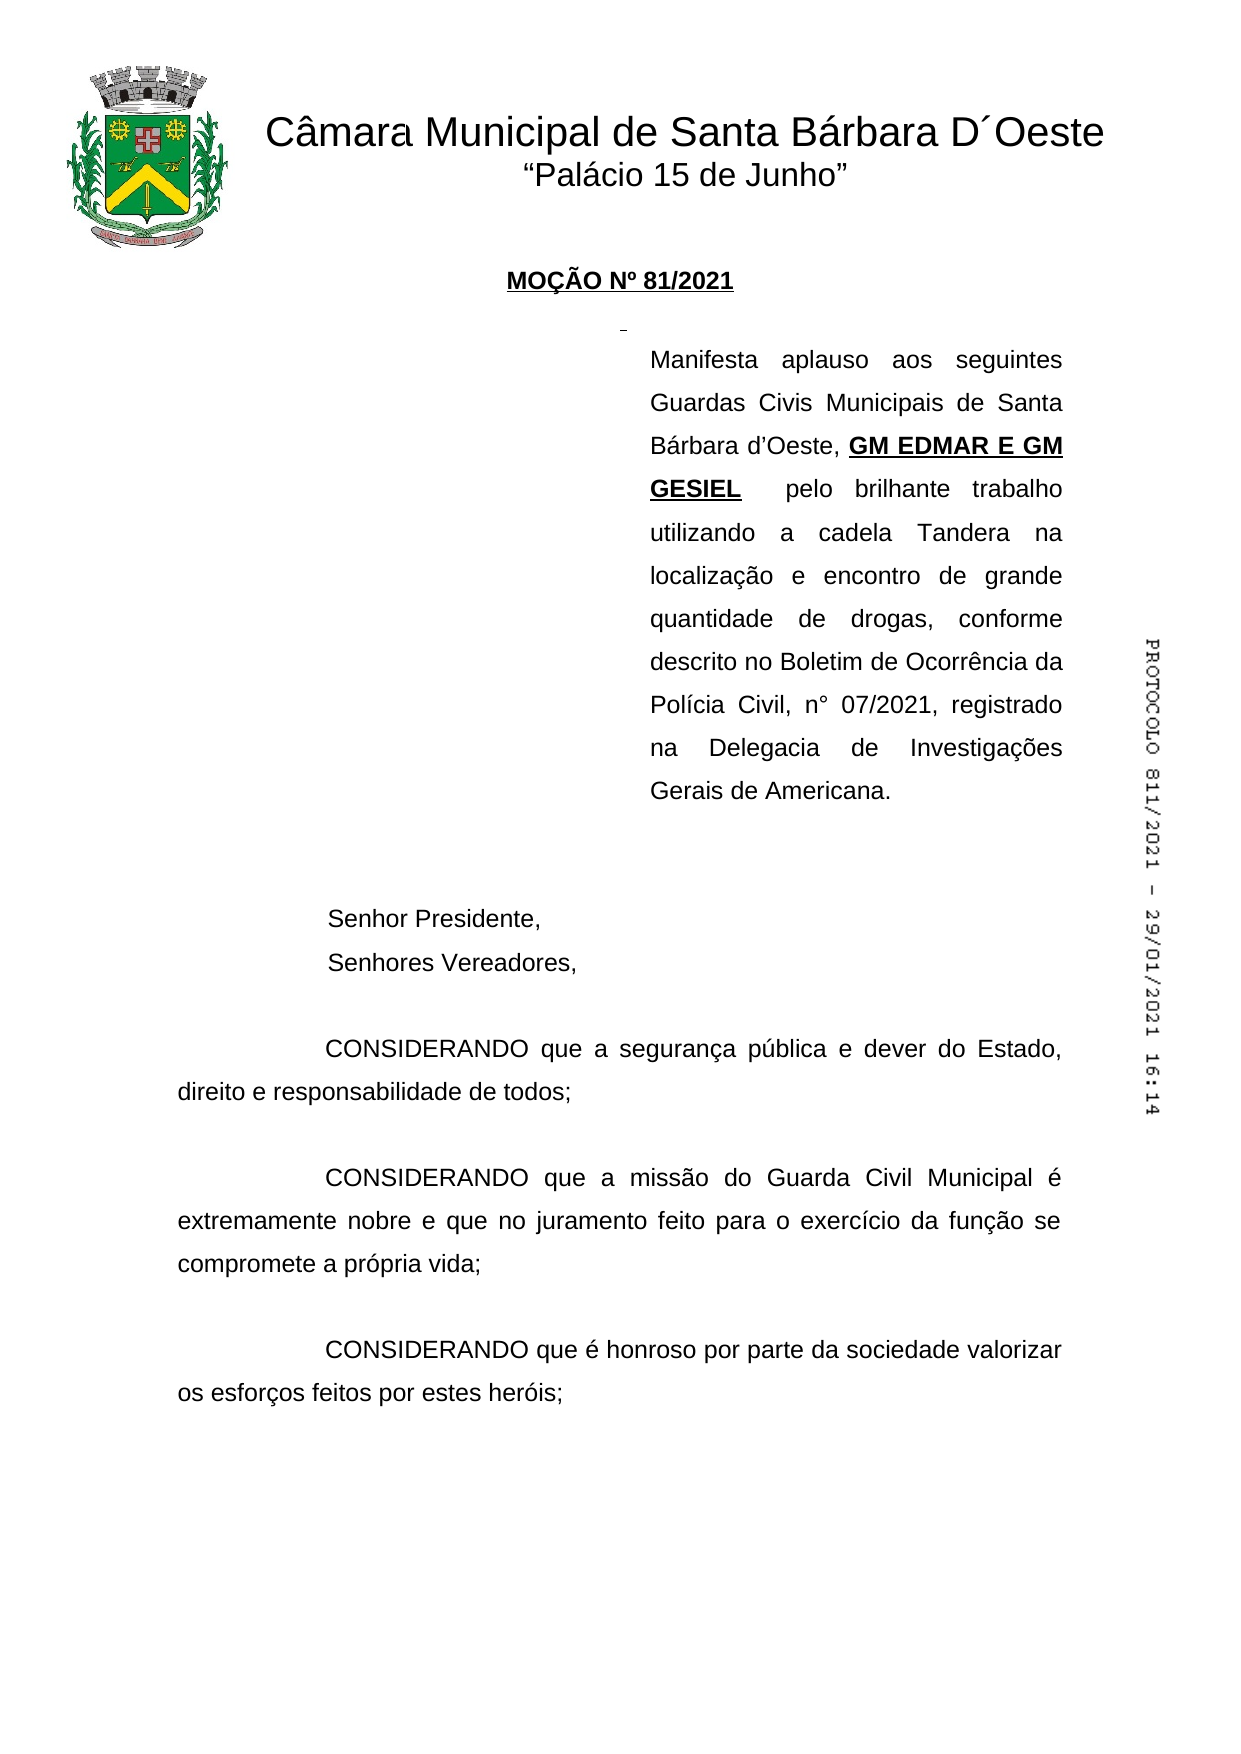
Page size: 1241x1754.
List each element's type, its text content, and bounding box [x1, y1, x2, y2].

text Senhores Vereadores, [177, 948, 1063, 976]
title MOÇÃO Nº 81/2021 [177, 266, 1063, 294]
picture [1120, 635, 1183, 1119]
text CONSIDERANDO que a segurança pública e dever do Estado, direito e responsabilidade de todos; [177, 1034, 1063, 1106]
text Manifesta aplauso aos seguintes Guardas Civis Municipais de Santa Bárbara d’Oeste, GM EDMAR E GM GESIEL pelo brilhante trabalho utilizando a cadela Tandera na localização e encontro de grande quantidade de drogas, conforme descrito no Boletim de Ocorrência da Polícia Civil, n° 07/2021, registrado na Delegacia de Investigações Gerais de Americana. [650, 345, 1063, 805]
text Senhor Presidente, [177, 904, 1063, 933]
text CONSIDERANDO que é honroso por parte da sociedade valorizar os esforços feitos por estes heróis; [177, 1334, 1063, 1406]
picture [66, 66, 235, 255]
text CONSIDERANDO que a missão do Guarda Civil Municipal é extremamente nobre e que no juramento feito para o exercício da função se compromete a própria vida; [177, 1163, 1063, 1278]
